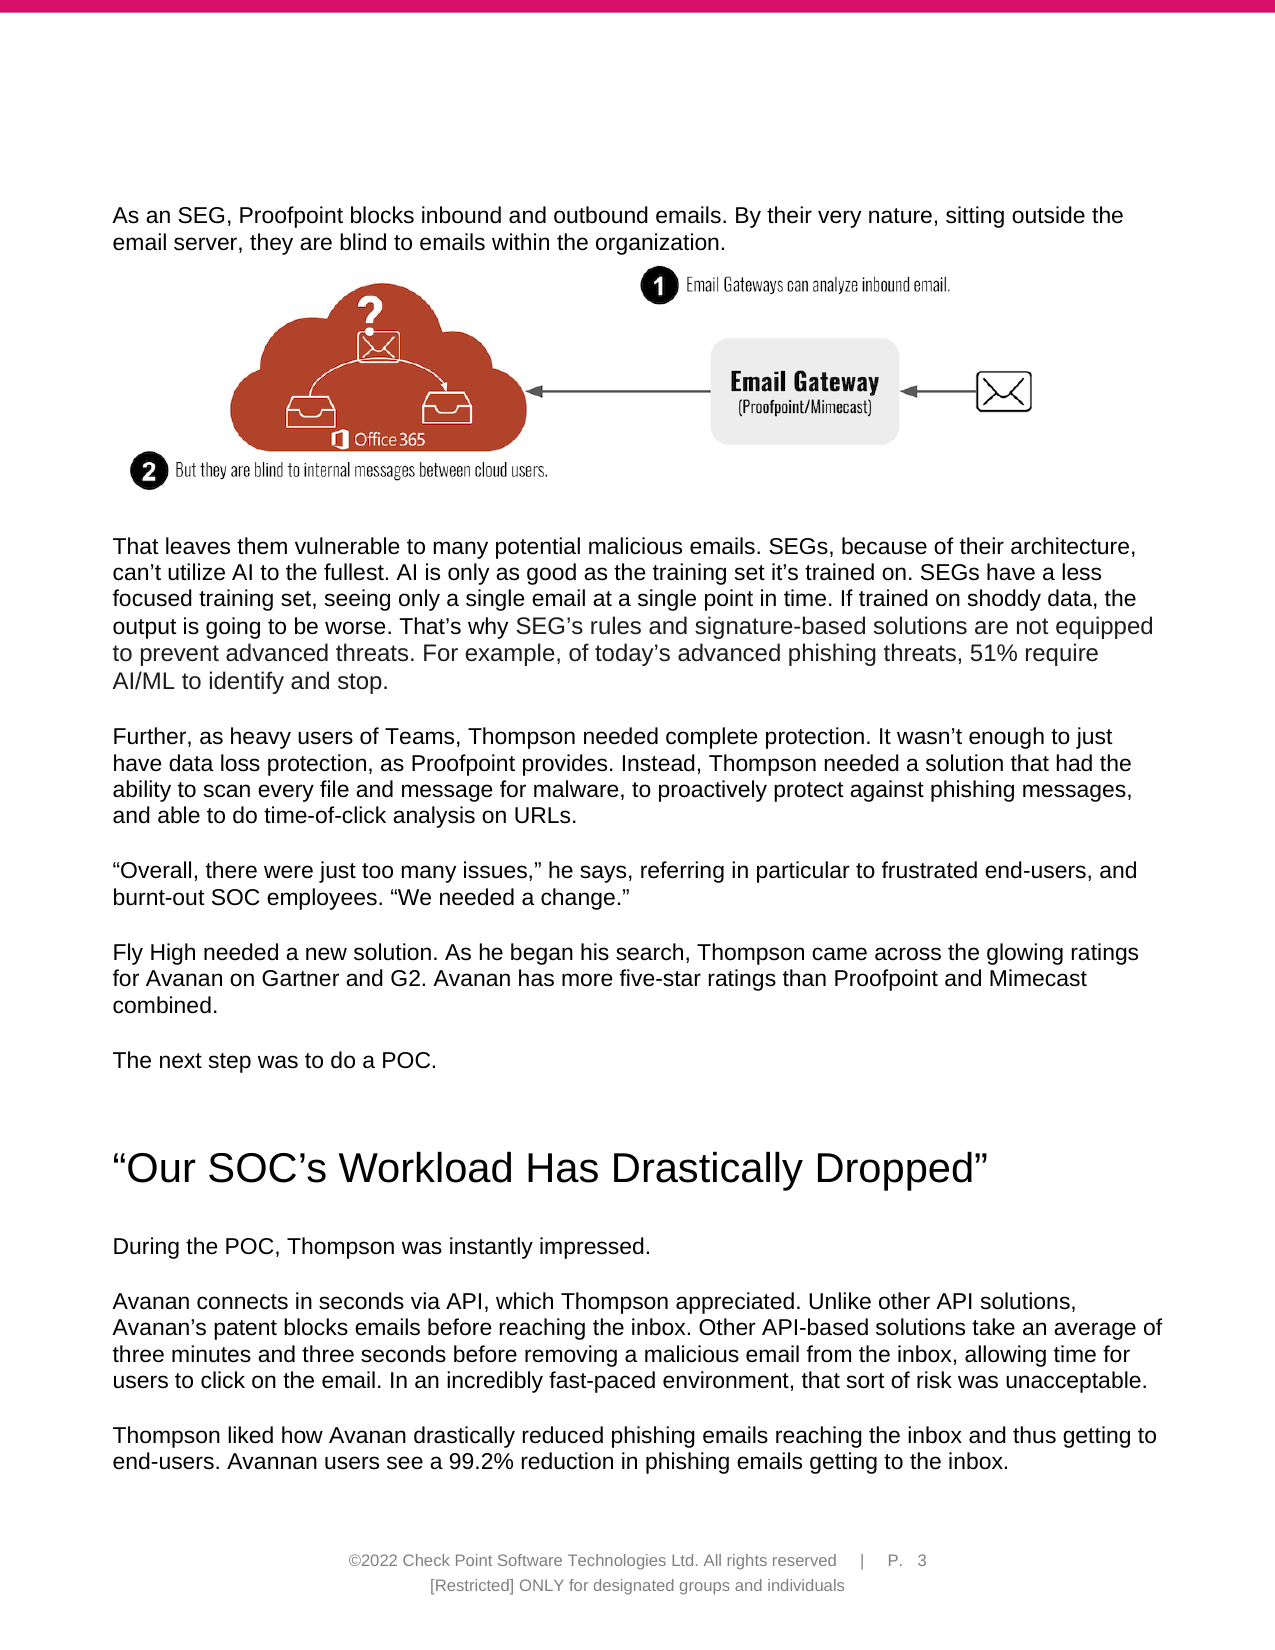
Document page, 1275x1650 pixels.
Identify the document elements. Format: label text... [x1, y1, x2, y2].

text Thompson liked how Avanan drastically reduced phishing emails reaching the inbox and thus getting to end-users. Avannan users see a 99.2% reduction in phishing emails getting to the inbox. [112, 1422, 1162, 1475]
text Fly High needed a new solution. As he began his search, Thompson came across the glowing ratings for Avanan on Gartner and G2. Avanan has more five-star ratings than Proofpoint and Mimecast combined. [112, 939, 1162, 1018]
text “Our SOC’s Workload Has Drastically Dropped” [112, 1143, 1162, 1191]
text Avanan connects in seconds via API, which Thompson appreciated. Unlike other API solutions, Avanan’s patent blocks emails before reaching the inbox. Other API-based solutions take an average of three minutes and three seconds before removing a malicious email from the inbox, allowing time for users to click on the email. In an incredibly fast-paced environment, that sort of risk was unacceptable. [112, 1288, 1162, 1393]
text The next step was to do a POC. [112, 1047, 1162, 1073]
text During the POC, Thompson was instantly impressed. [112, 1233, 1162, 1259]
text “Overall, there were just too many issues,” he says, referring in particular to frustrated end-users, and burnt-out SOC employees. “We needed a change.” [112, 857, 1162, 910]
picture [112, 255, 1088, 504]
text That leaves them vulnerable to many potential malicious emails. SEGs, because of their architecture, can’t utilize AI to the fullest. AI is only as good as the training set it’s trained on. SEGs have a less focused training set, seeing only a single email at a single point in time. If trained on shoddy data, the output is going to be worse. That’s why SEG’s rules and signature-based solutions are not equipped to prevent advanced threats. For example, of today’s advanced phishing threats, 51% require AI/ML to identify and stop. [112, 533, 1162, 694]
text Further, as heavy users of Teams, Thompson needed complete protection. It wasn’t enough to just have data loss protection, as Proofpoint provides. Instead, Thompson needed a solution that had the ability to scan every file and message for malware, to proactively protect against phishing messages, and able to do time-of-click analysis on URLs. [112, 723, 1162, 829]
